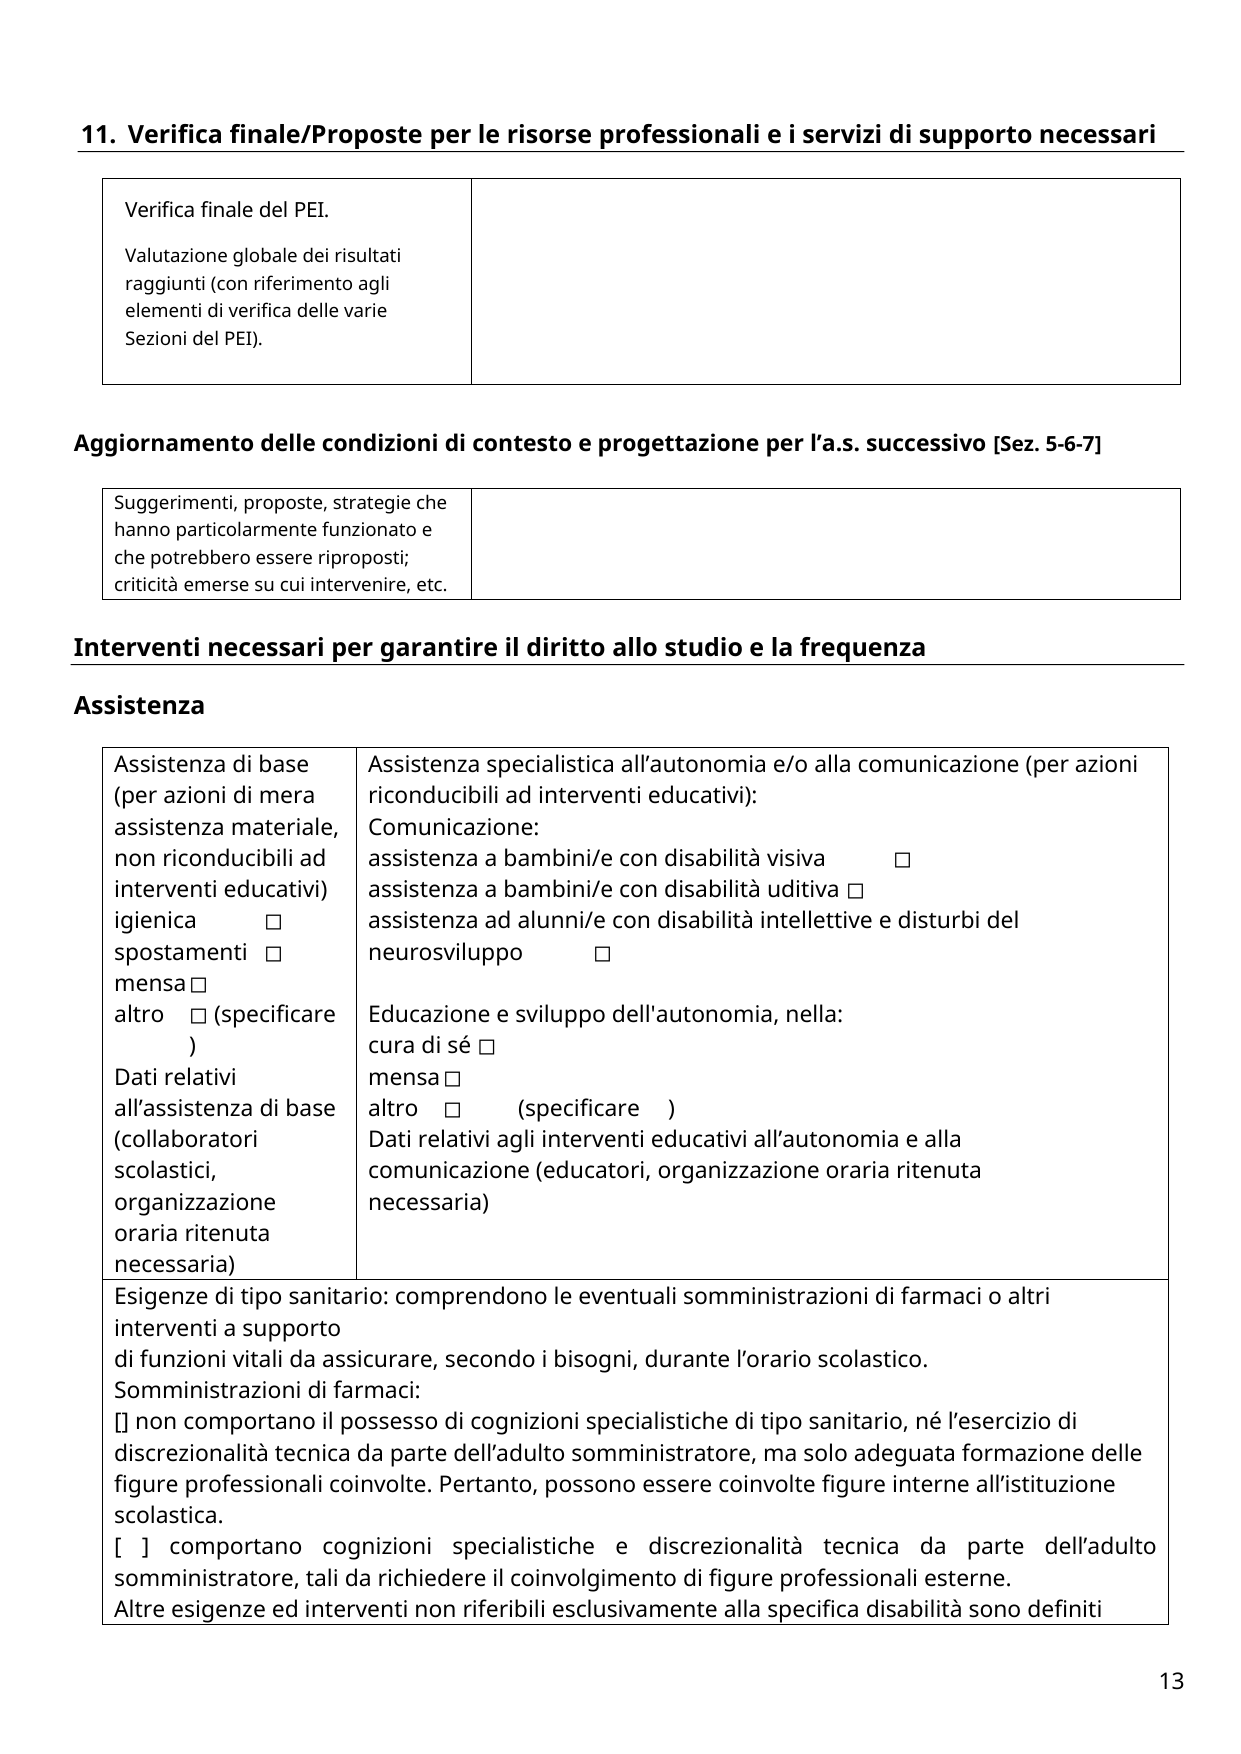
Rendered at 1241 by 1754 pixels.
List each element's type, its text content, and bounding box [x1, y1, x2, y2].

text Aggiornamento delle condizioni di contesto e progettazione per l’a.s. successivo [Sez. 5-6-7] [74, 427, 1205, 458]
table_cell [103, 1280, 1168, 1624]
table_header Assistenza specialistica all’autonomia e/o alla comunicazione (per azioni riconducibili ad interventi educativi): Comunicazione: assistenza a bambini/e con disabilità visiva ◻ assistenza a bambini/e con disabilità uditiva ◻ assistenza ad alunni/e con disabilità intellettive e disturbi del neurosviluppo ◻ Educazione e sviluppo dell'autonomia, nella: cura di sé ◻ mensa ◻ altro ◻ (specificare ) Dati relativi agli interventi educativi all’autonomia e alla comunicazione (educatori, organizzazione oraria ritenuta necessaria) [357, 748, 1168, 1279]
table_header Assistenza di base (per azioni di mera assistenza materiale, non riconducibili ad interventi educativi) igienica ◻ spostamenti ◻ mensa ◻ altro ◻ (specificare ) Dati relativi all’assistenza di base (collaboratori scolastici, organizzazione oraria ritenuta necessaria) [103, 748, 356, 1279]
table_header Verifica finale del PEI. Valutazione globale dei risultati raggiunti (con riferimento agli elementi di verifica delle varie Sezioni del PEI). [103, 179, 471, 384]
table_header Suggerimenti, proposte, strategie che hanno particolarmente funzionato e che potrebbero essere riproposti; criticità emerse su cui intervenire, etc. [103, 489, 471, 599]
subtitle Verifica finale/Proposte per le risorse professionali e i servizi di supporto necessari [81, 116, 1205, 150]
table_header [472, 489, 1180, 599]
subtitle Interventi necessari per garantire il diritto allo studio e la frequenza Assistenza [74, 629, 931, 722]
table_header [472, 179, 1180, 384]
